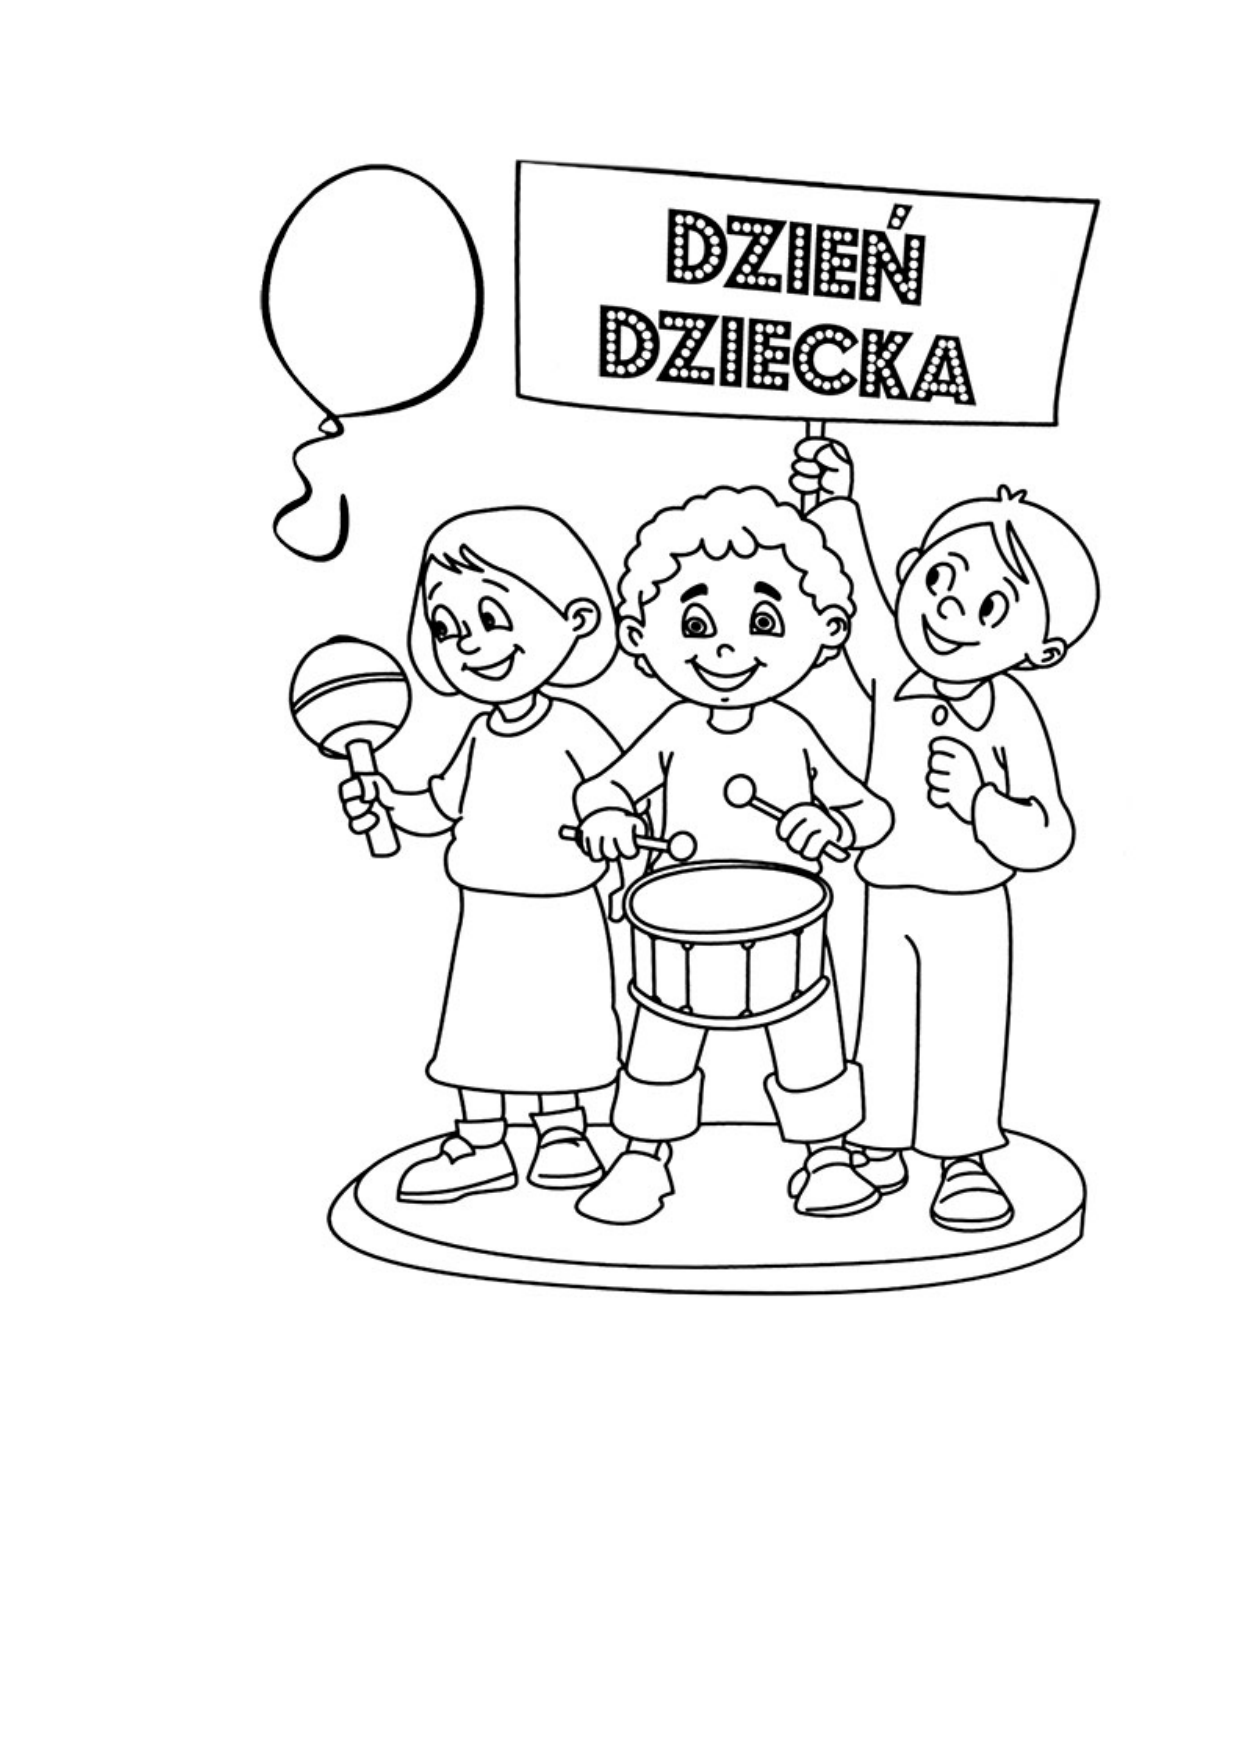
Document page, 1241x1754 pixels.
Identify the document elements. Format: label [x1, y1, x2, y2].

picture [222, 147, 1160, 1304]
